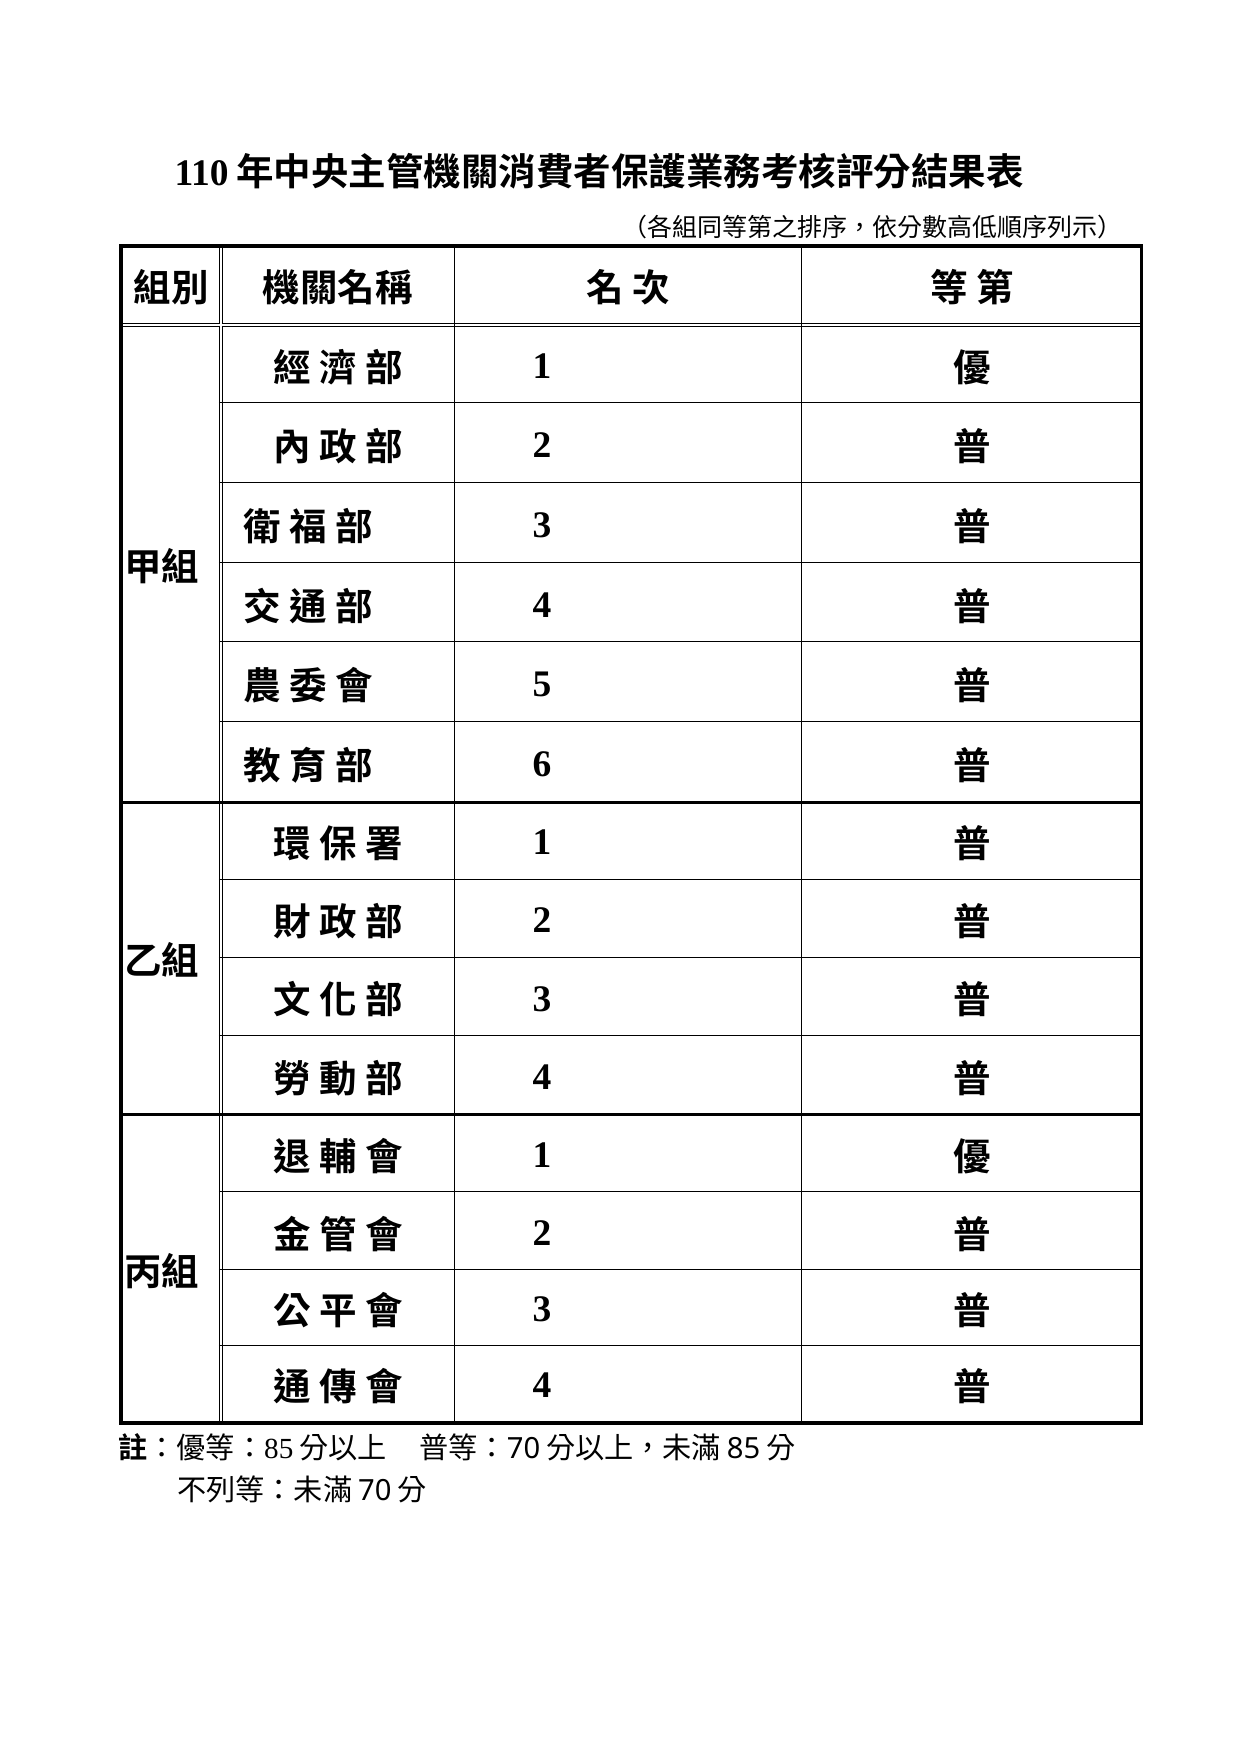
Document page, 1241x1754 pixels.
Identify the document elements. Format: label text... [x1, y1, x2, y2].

table_header 組別 [123, 248, 219, 322]
text 不列等：未滿70分 [176, 1467, 1122, 1509]
table_cell 1 [455, 327, 801, 402]
table_cell 普 [802, 403, 1140, 482]
table_cell 勞 動 部 [223, 1036, 454, 1113]
table_header 名 次 [455, 248, 801, 322]
table_cell 乙組 [123, 804, 219, 1113]
table_cell 優 [802, 1116, 1140, 1191]
table_cell 教 育 部 [223, 722, 454, 801]
table_cell 普 [802, 1270, 1140, 1345]
table_cell 1 [455, 804, 801, 879]
table_cell 普 [802, 804, 1140, 879]
table_cell 2 [455, 880, 801, 957]
table_cell 經 濟 部 [223, 327, 454, 402]
table_cell 退 輔 會 [223, 1116, 454, 1191]
table_cell 普 [802, 880, 1140, 957]
table_cell 丙組 [123, 1116, 219, 1421]
table_header 機關名稱 [223, 248, 454, 322]
text （各組同等第之排序，依分數高低順序列示） [118, 207, 1122, 244]
table_cell 4 [455, 1346, 801, 1421]
table_cell 普 [802, 1346, 1140, 1421]
table_cell 普 [802, 1192, 1140, 1269]
table_cell 公 平 會 [223, 1270, 454, 1345]
table_cell 4 [455, 563, 801, 641]
table_cell 1 [455, 1116, 801, 1191]
table_cell 優 [802, 327, 1140, 402]
table_cell 普 [802, 722, 1140, 801]
table_cell 普 [802, 958, 1140, 1035]
table_cell 5 [455, 642, 801, 721]
table_cell 3 [455, 1270, 801, 1345]
table_cell 3 [455, 958, 801, 1035]
table_cell 農 委 會 [223, 642, 454, 721]
table_cell 3 [455, 483, 801, 562]
table_cell 2 [455, 1192, 801, 1269]
table_header 等 第 [802, 248, 1140, 322]
table_cell 內 政 部 [223, 403, 454, 482]
table_cell 通 傳 會 [223, 1346, 454, 1421]
table_cell 普 [802, 642, 1140, 721]
table_cell 財 政 部 [223, 880, 454, 957]
table_cell 文 化 部 [223, 958, 454, 1035]
text 註：優等：85分以上 普等：70分以上，未滿85分 [118, 1424, 1122, 1467]
text 110年中央主管機關消費者保護業務考核評分結果表 [118, 132, 1122, 207]
table_cell 2 [455, 403, 801, 482]
table_cell 4 [455, 1036, 801, 1113]
table_cell 衛 福 部 [223, 483, 454, 562]
table_cell 6 [455, 722, 801, 801]
table_cell 甲組 [123, 327, 219, 801]
table_cell 金 管 會 [223, 1192, 454, 1269]
table_cell 環 保 署 [223, 804, 454, 879]
table_cell 交 通 部 [223, 563, 454, 641]
table_cell 普 [802, 483, 1140, 562]
table_cell 普 [802, 563, 1140, 641]
table_cell 普 [802, 1036, 1140, 1113]
